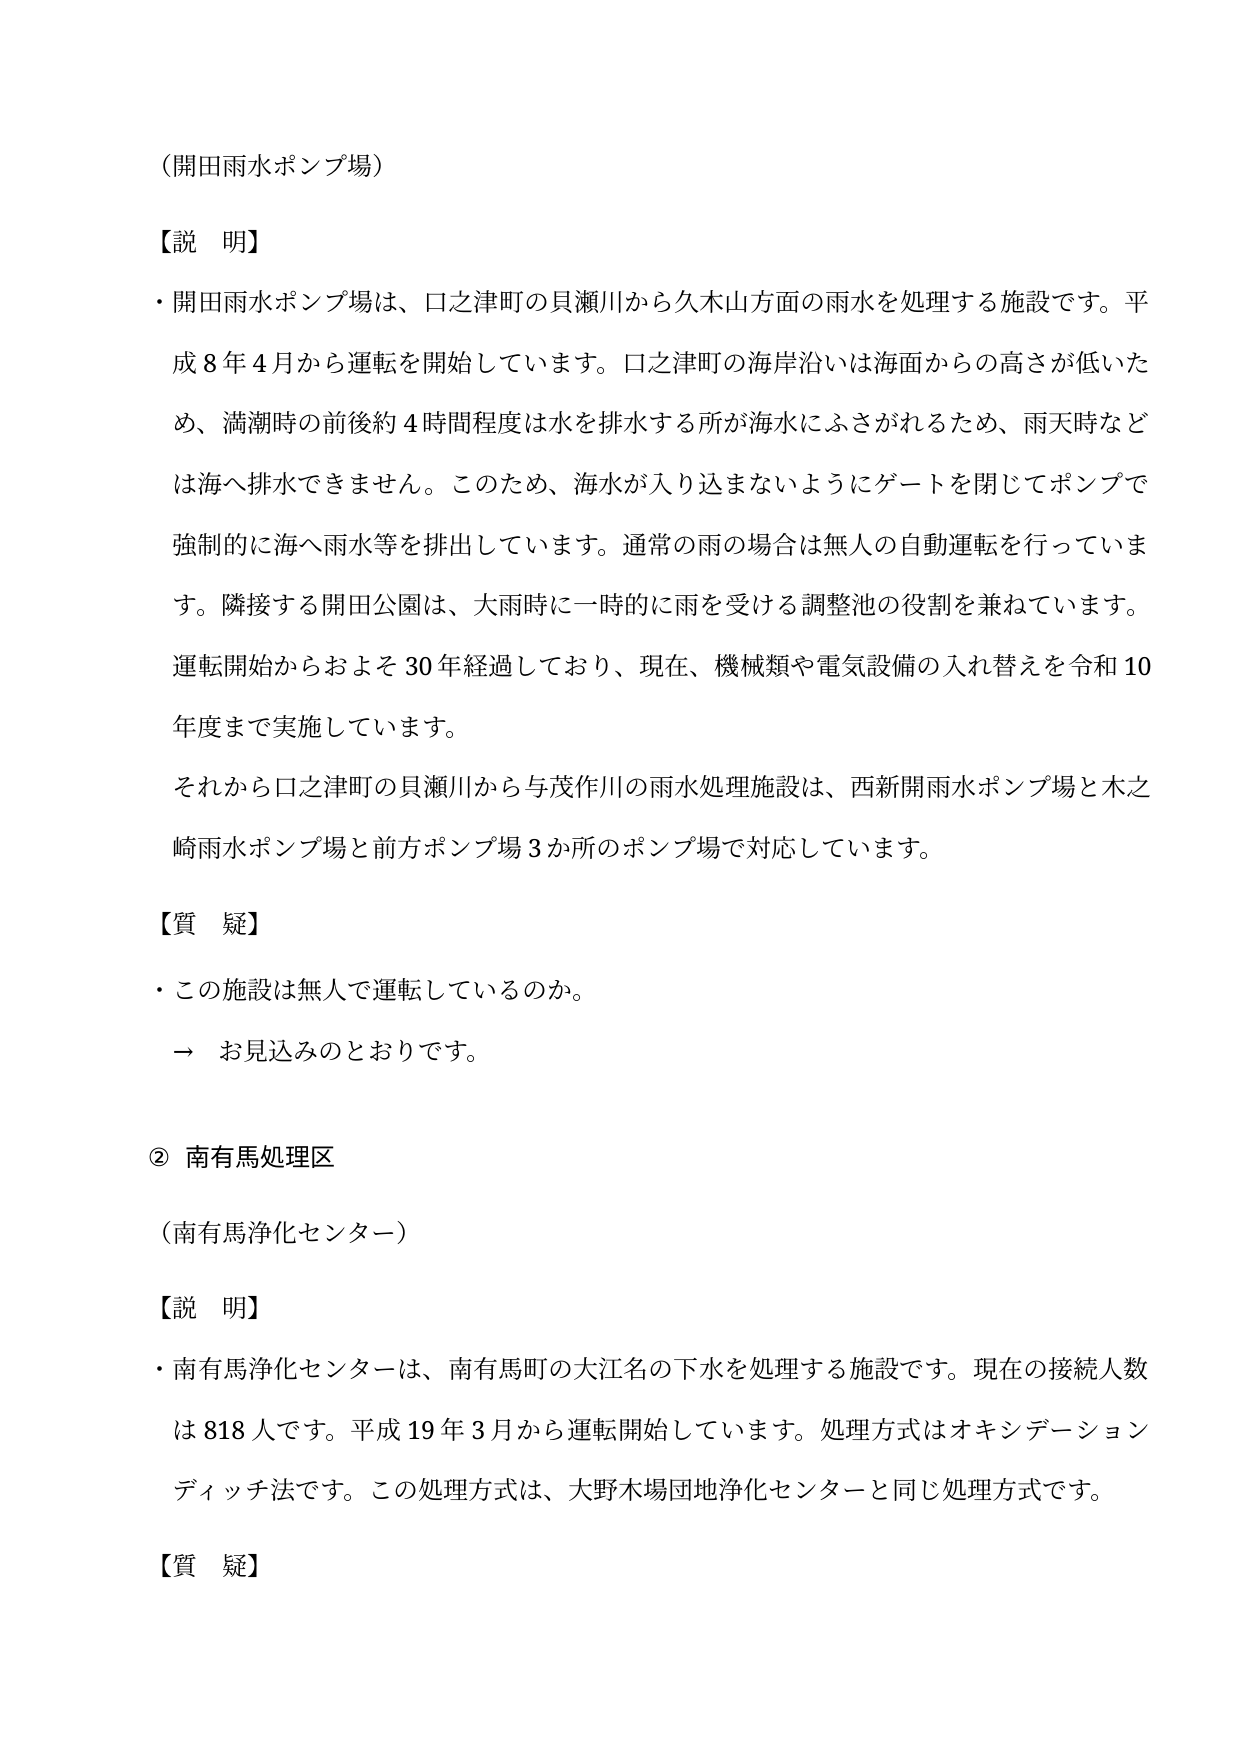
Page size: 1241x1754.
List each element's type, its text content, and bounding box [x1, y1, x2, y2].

text ・南有馬浄化センターは、南有馬町の大江名の下水を処理する施設です。現在の接続人数は818人です。平成19年3月から運転開始しています。処理方式はオキシデーションディッチ法です。この処理方式は、大野木場団地浄化センターと同じ処理方式です。 [148, 1337, 1152, 1519]
text ・この施設は無人で運転しているのか。 [148, 959, 1152, 1019]
text 【説 明】 [148, 1277, 1152, 1337]
text （開田雨水ポンプ場） [148, 134, 1152, 195]
text 【質 疑】 [148, 1534, 1152, 1595]
text ・開田雨水ポンプ場は、口之津町の貝瀬川から久木山方面の雨水を処理する施設です。平成8年4月から運転を開始しています。口之津町の海岸沿いは海面からの高さが低いため、満潮時の前後約4時間程度は水を排水する所が海水にふさがれるため、雨天時などは海へ排水できません。このため、海水が入り込まないようにゲートを閉じてポンプで強制的に海へ雨水等を排出しています。通常の雨の場合は無人の自動運転を行っています。隣接する開田公園は、大雨時に一時的に雨を受ける調整池の役割を兼ねています。運転開始からおよそ30年経過しており、現在、機械類や電気設備の入れ替えを令和10年度まで実施しています。 [148, 271, 1152, 756]
text それから口之津町の貝瀬川から与茂作川の雨水処理施設は、西新開雨水ポンプ場と木之崎雨水ポンプ場と前方ポンプ場3か所のポンプ場で対応しています。 [173, 756, 1152, 877]
text （南有馬浄化センター） [148, 1201, 1152, 1262]
text → お見込みのとおりです。 [173, 1019, 1152, 1080]
text 【説 明】 [148, 210, 1152, 271]
text 【質 疑】 [148, 892, 1152, 953]
list 南有馬処理区 [148, 1125, 1152, 1186]
